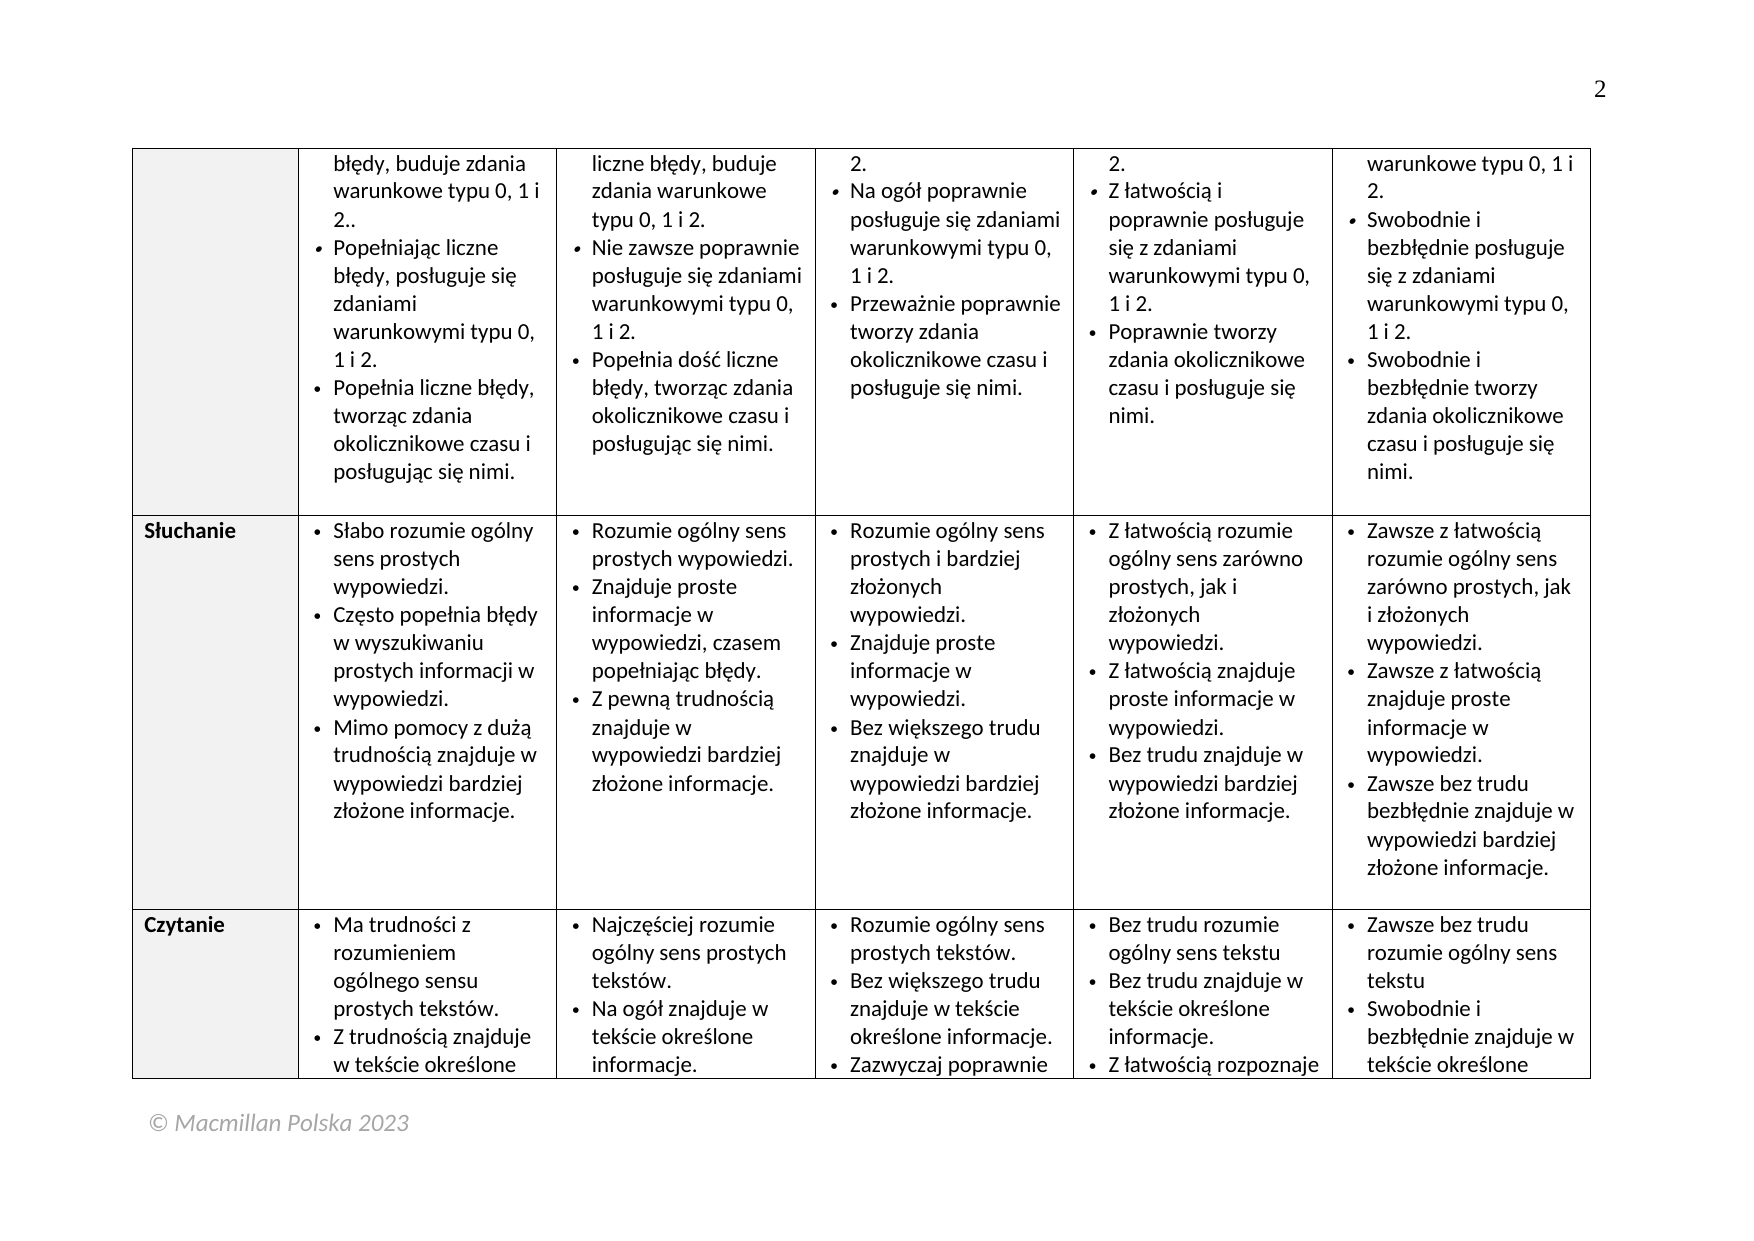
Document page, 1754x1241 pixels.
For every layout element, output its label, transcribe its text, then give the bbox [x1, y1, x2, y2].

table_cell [816, 149, 1073, 515]
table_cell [557, 910, 815, 1078]
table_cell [299, 910, 556, 1078]
table_cell Rozumie ogólny sens prostych i bardziej złożonych wypowiedzi. Znajduje proste informacje w wypowiedzi. Bez większego trudu znajduje w wypowiedzi bardziej złożone informacje. [816, 516, 1073, 909]
table_cell Czytanie [133, 910, 298, 1078]
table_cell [1333, 149, 1590, 515]
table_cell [1074, 910, 1332, 1078]
table_cell Zawsze z łatwością rozumie ogólny sens zarówno prostych, jak i złożonych wypowiedzi. Zawsze z łatwością znajduje proste informacje w wypowiedzi. Zawsze bez trudu bezbłędnie znajduje w wypowiedzi bardziej złożone informacje. [1333, 516, 1590, 909]
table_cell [299, 149, 556, 515]
table_cell Słuchanie [133, 516, 298, 909]
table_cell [557, 149, 815, 515]
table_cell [816, 910, 1073, 1078]
table_cell Słabo rozumie ogólny sens prostych wypowiedzi. Często popełnia błędy w wyszukiwaniu prostych informacji w wypowiedzi. Mimo pomocy z dużą trudnością znajduje w wypowiedzi bardziej złożone informacje. [299, 516, 556, 909]
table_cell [1074, 149, 1332, 515]
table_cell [1333, 910, 1590, 1078]
table_cell Z łatwością rozumie ogólny sens zarówno prostych, jak i złożonych wypowiedzi. Z łatwością znajduje proste informacje w wypowiedzi. Bez trudu znajduje w wypowiedzi bardziej złożone informacje. [1074, 516, 1332, 909]
table_cell Rozumie ogólny sens prostych wypowiedzi. Znajduje proste informacje w wypowiedzi, czasem popełniając błędy. Z pewną trudnością znajduje w wypowiedzi bardziej złożone informacje. [557, 516, 815, 909]
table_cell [133, 149, 298, 515]
